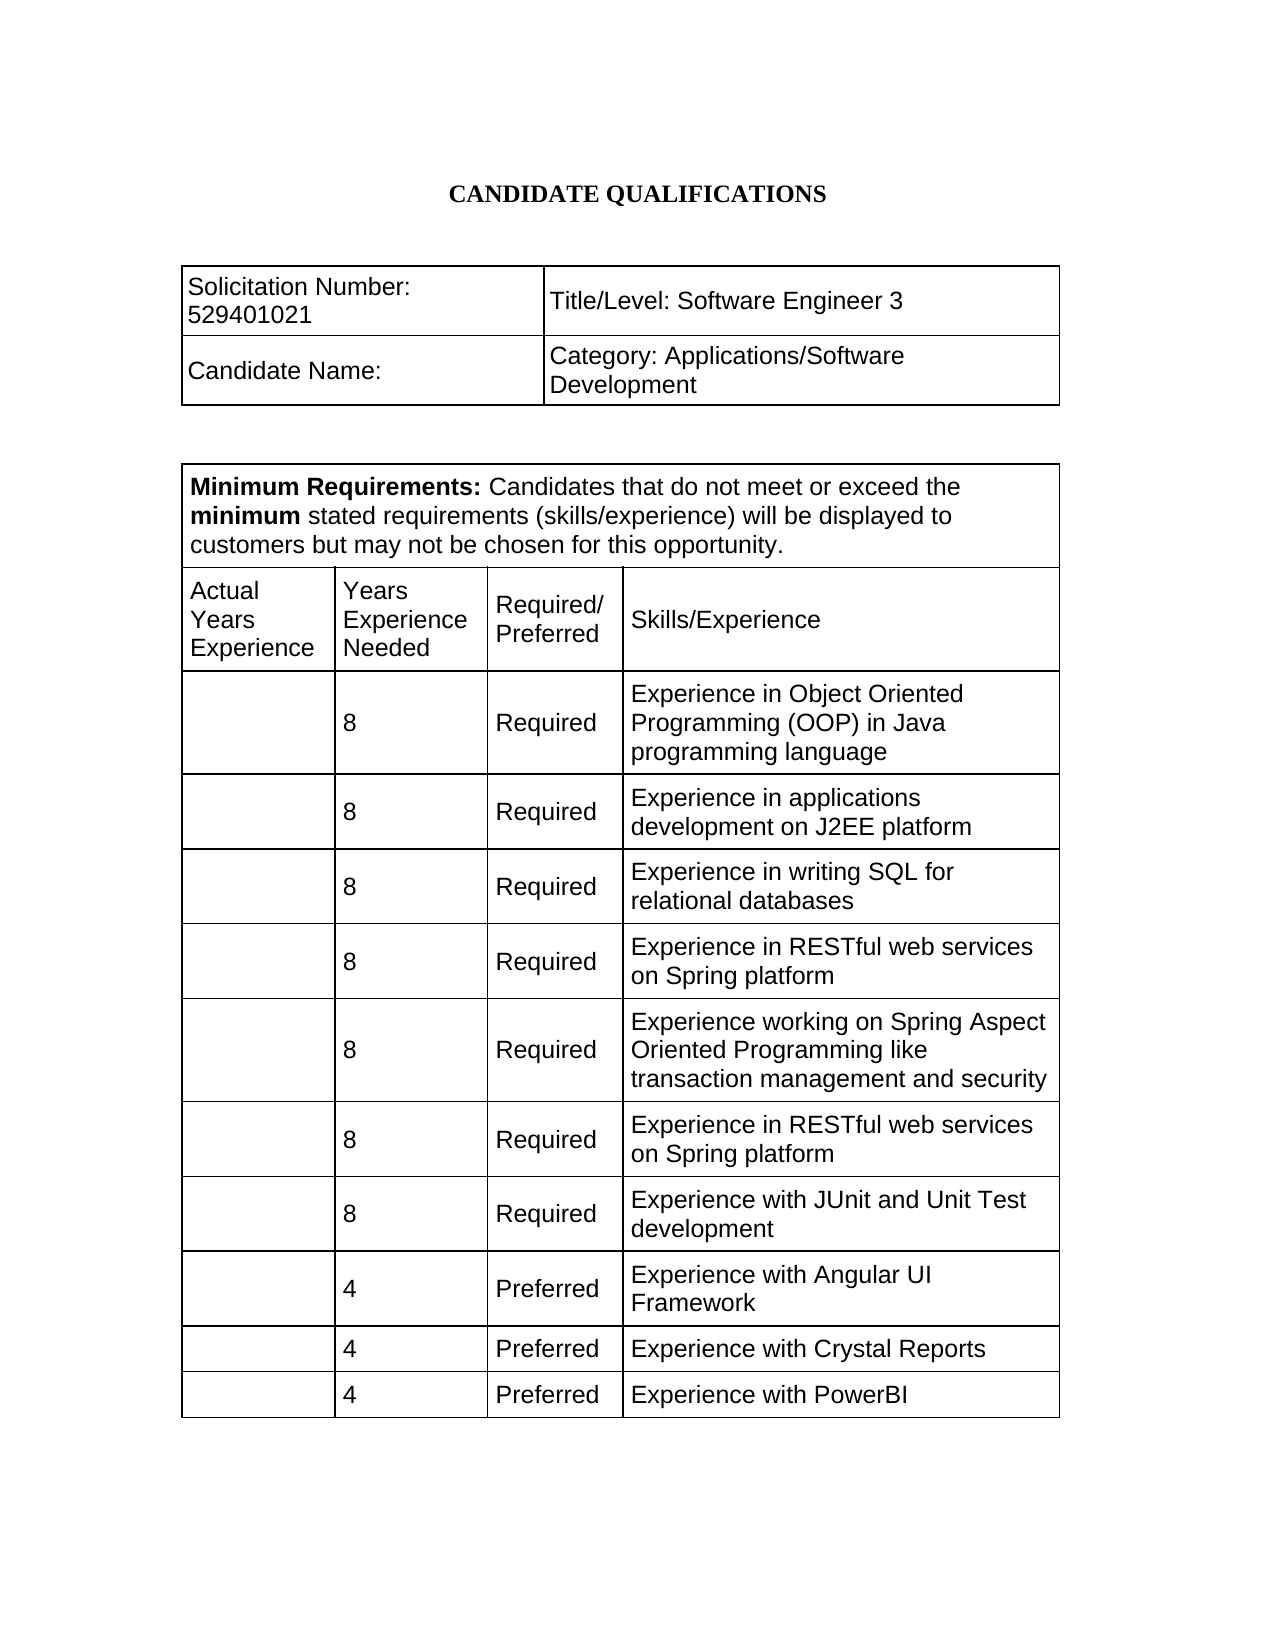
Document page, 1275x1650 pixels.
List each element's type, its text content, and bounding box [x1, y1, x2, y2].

table_cell Experience with PowerBI [624, 1372, 1059, 1417]
table_cell [183, 999, 334, 1101]
table_cell Required [488, 1177, 622, 1250]
table_cell Required [488, 850, 622, 923]
table_cell 8 [336, 850, 487, 923]
table_cell 4 [336, 1252, 487, 1325]
text CANDIDATE QUALIFICATIONS [150, 179, 1125, 207]
table_cell [183, 1177, 334, 1250]
table_header Minimum Requirements: Candidates that do not meet or exceed the minimum stated requirements (skills/experience) will be displayed to customers but may not be chosen for this opportunity. [183, 465, 1059, 566]
table_cell 4 [336, 1372, 487, 1417]
table_cell Experience in Object Oriented Programming (OOP) in Java programming language [624, 672, 1059, 773]
table_cell Experience working on Spring Aspect Oriented Programming like transaction management and security [624, 999, 1059, 1101]
table_cell Required [488, 924, 622, 997]
table_cell [183, 924, 334, 997]
table_cell Experience with JUnit and Unit Test development [624, 1177, 1059, 1250]
table_cell Required [488, 1102, 622, 1176]
table_cell Years Experience Needed [336, 568, 487, 670]
table_header Title/Level: Software Engineer 3 [545, 267, 1059, 334]
table_cell Experience in writing SQL for relational databases [624, 850, 1059, 923]
table_cell Experience in RESTful web services on Spring platform [624, 1102, 1059, 1176]
table_cell [183, 1327, 334, 1371]
table_cell [183, 1252, 334, 1325]
table_cell [183, 1372, 334, 1417]
table_cell Experience in RESTful web services on Spring platform [624, 924, 1059, 997]
table_cell Candidate Name: [183, 336, 543, 404]
table_cell Actual Years Experience [183, 568, 334, 670]
table_cell Preferred [488, 1372, 622, 1417]
table_cell 8 [336, 672, 487, 773]
table_cell Experience in applications development on J2EE platform [624, 775, 1059, 848]
table_cell Category: Applications/Software Development [545, 336, 1059, 404]
table_cell Required/ Preferred [488, 568, 622, 670]
table_cell Required [488, 999, 622, 1101]
table_cell [183, 1102, 334, 1176]
table_header Solicitation Number: 529401021 [183, 267, 543, 334]
table_cell 8 [336, 1177, 487, 1250]
table_cell Experience with Angular UI Framework [624, 1252, 1059, 1325]
table_cell Required [488, 775, 622, 848]
table_cell Skills/Experience [624, 568, 1059, 670]
table_cell 8 [336, 924, 487, 997]
table_cell [183, 672, 334, 773]
table_cell [183, 850, 334, 923]
table_cell [183, 775, 334, 848]
table_cell Preferred [488, 1252, 622, 1325]
table_cell 8 [336, 775, 487, 848]
table_cell 8 [336, 1102, 487, 1176]
table_cell 4 [336, 1327, 487, 1371]
table_cell Preferred [488, 1327, 622, 1371]
table_cell Required [488, 672, 622, 773]
table_cell Experience with Crystal Reports [624, 1327, 1059, 1371]
table_cell 8 [336, 999, 487, 1101]
